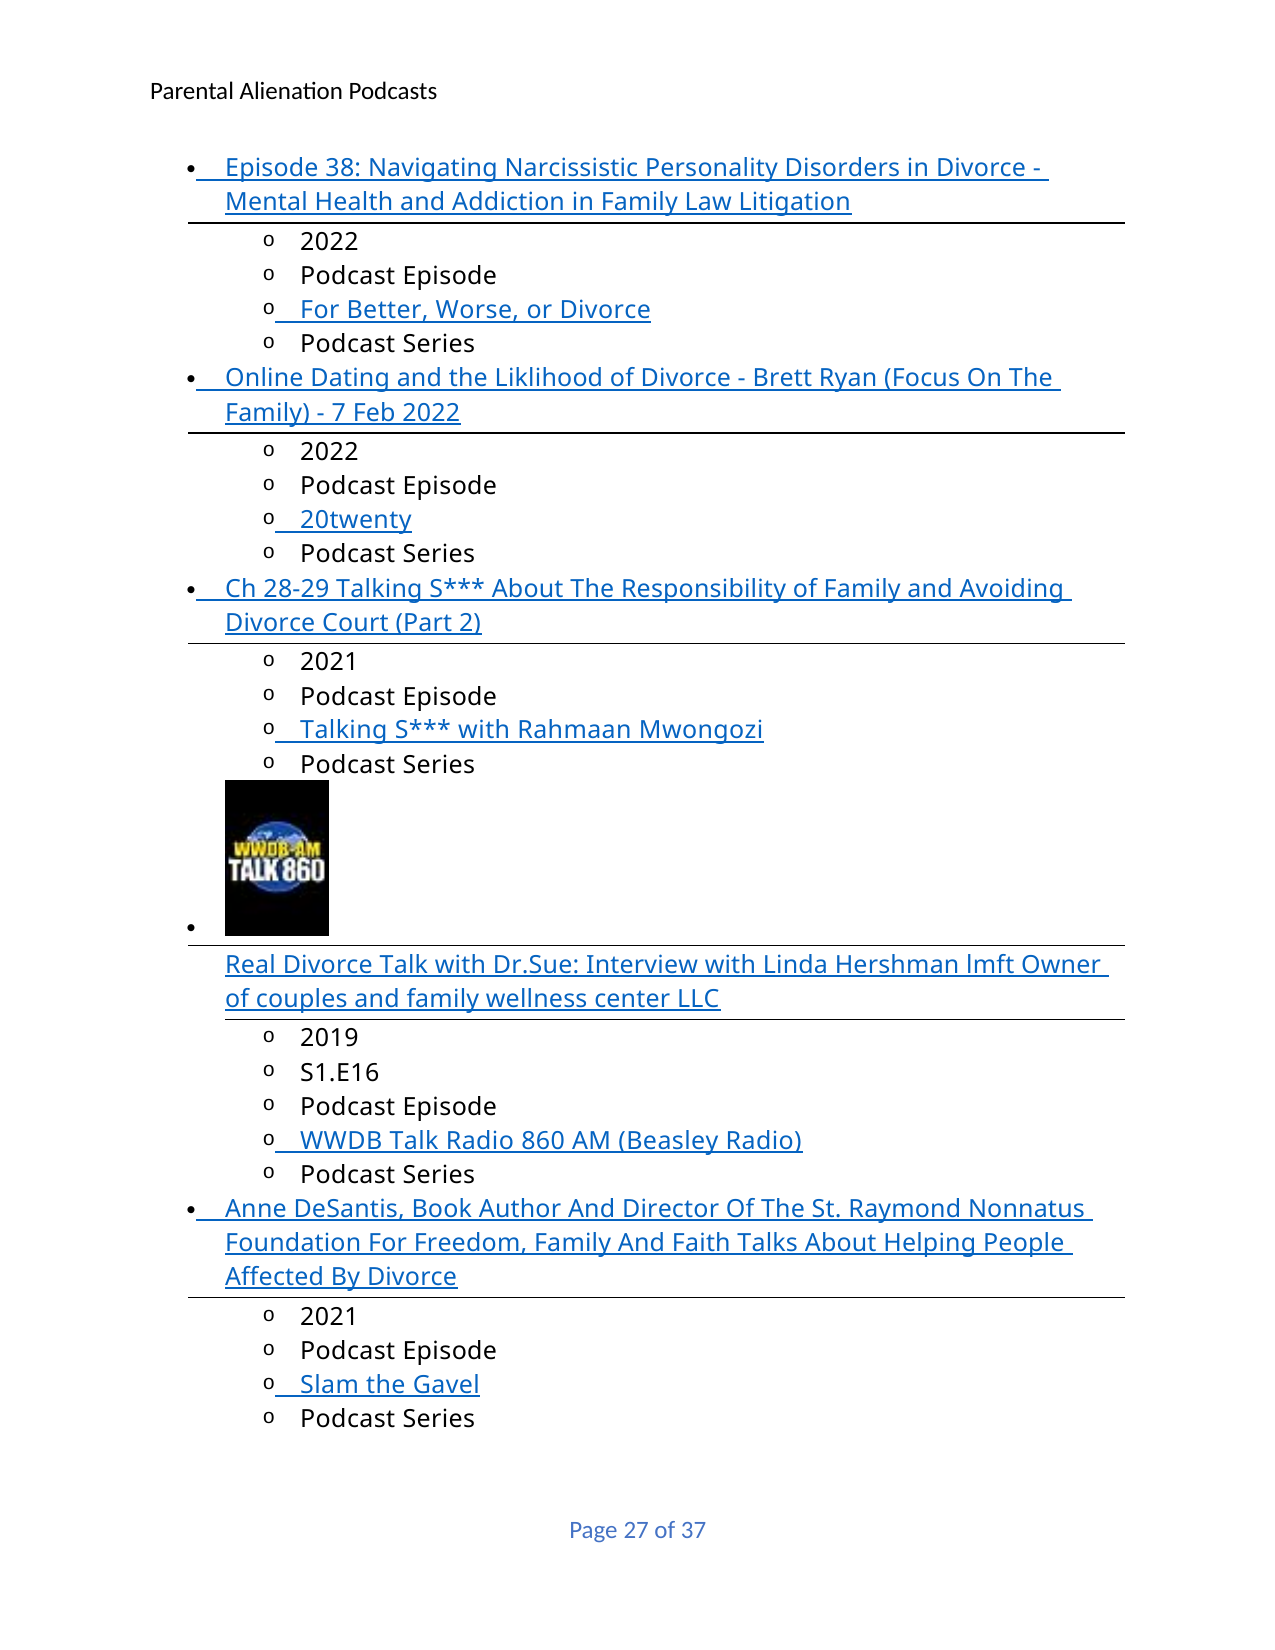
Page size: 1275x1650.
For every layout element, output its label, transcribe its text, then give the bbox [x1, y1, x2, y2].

list Podcast Episode [262, 1088, 1125, 1122]
list Podcast Series [262, 746, 1125, 780]
list Episode 38: Navigating Narcissistic Personality Disorders in Divorce - Mental Health and Addiction in Family Law Litigation [187, 150, 1125, 224]
list Podcast Series [262, 1156, 1125, 1190]
list Real Divorce Talk with Dr.Sue: Interview with Linda Hershman lmft Owner of couples and family wellness center LLC [225, 946, 1125, 1019]
list 2021 [262, 644, 1125, 678]
list Podcast Series [262, 326, 1125, 360]
list S1.E16 [262, 1054, 1125, 1088]
picture [225, 780, 329, 936]
list Podcast Series [262, 1401, 1125, 1434]
list Podcast Series [262, 536, 1125, 570]
list Podcast Episode [262, 1332, 1125, 1366]
list Online Dating and the Liklihood of Divorce - Brett Ryan (Focus On The Family) - 7 Feb 2022 [187, 360, 1125, 434]
list Podcast Episode [262, 258, 1125, 292]
list Podcast Episode [262, 468, 1125, 502]
list 20twenty [262, 502, 1125, 536]
list 2022 [262, 434, 1125, 468]
list 2021 [262, 1298, 1125, 1332]
list 2019 [262, 1020, 1125, 1054]
list Slam the Gavel [262, 1366, 1125, 1401]
list 2022 [262, 224, 1125, 258]
list Anne DeSantis, Book Author And Director Of The St. Raymond Nonnatus Foundation For Freedom, Family And Faith Talks About Helping People Affected By Divorce [187, 1190, 1125, 1298]
list WWDB Talk Radio 860 AM (Beasley Radio) [262, 1122, 1125, 1156]
list Ch 28-29 Talking S*** About The Responsibility of Family and Avoiding Divorce Court (Part 2) [187, 570, 1125, 644]
list For Better, Worse, or Divorce [262, 292, 1125, 326]
list Podcast Episode [262, 678, 1125, 712]
list Talking S*** with Rahmaan Mwongozi [262, 712, 1125, 746]
